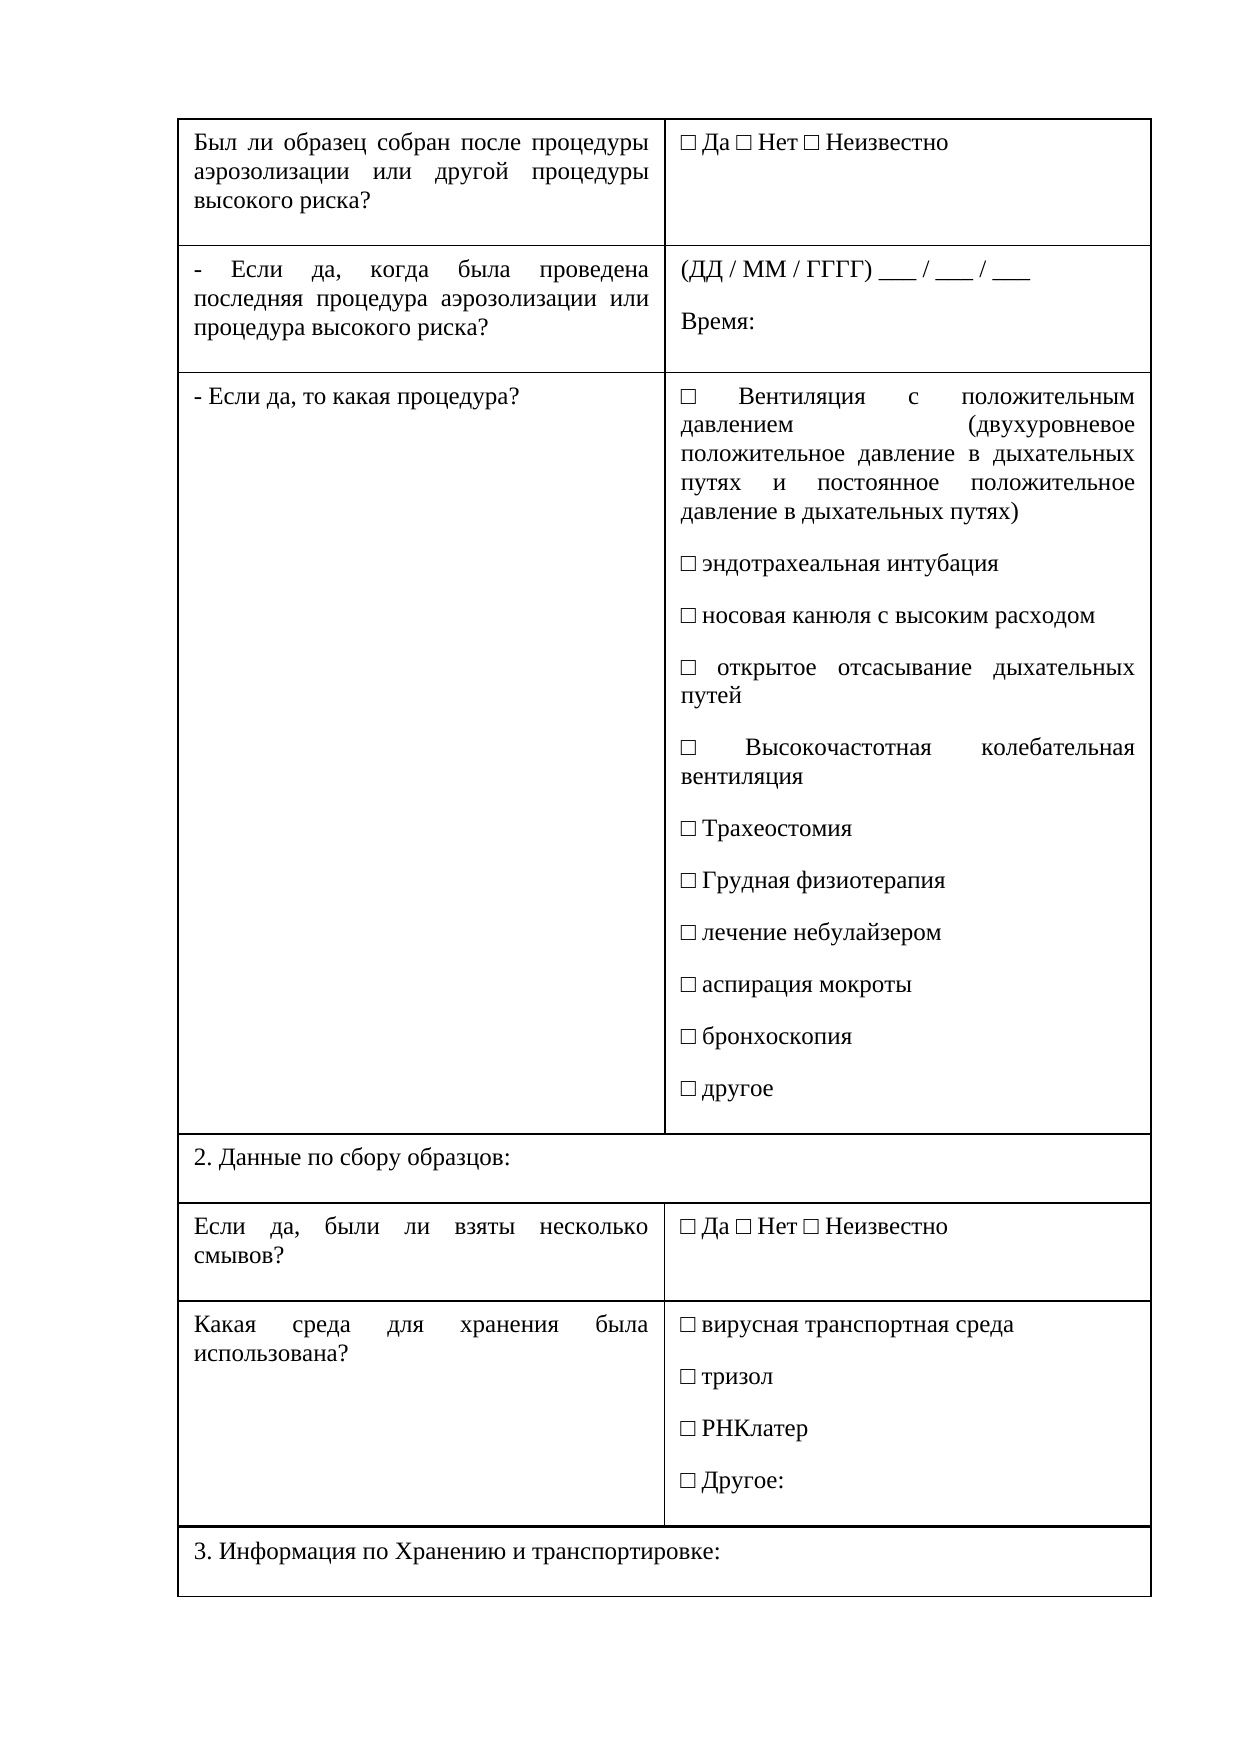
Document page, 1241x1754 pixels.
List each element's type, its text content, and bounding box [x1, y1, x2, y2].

table_cell □ Да □ Нет □ Неизвестно [666, 120, 1150, 245]
table_cell □ Вентиляция с положительным давлением (двухуровневое положительное давление в дыхательных путях и постоянное положительное давление в дыхательных путях) □ эндотрахеальная интубация □ носовая канюля с высоким расходом □ открытое отсасывание дыхательных путей □ Высокочастотная колебательная вентиляция □ Трахеостомия □ Грудная физиотерапия □ лечение небулайзером □ аспирация мокроты □ бронхоскопия □ другое [666, 373, 1150, 1133]
table_header 3. Информация по Хранению и транспортировке: [179, 1528, 1150, 1596]
table_cell Если да, были ли взяты несколько смывов? [179, 1204, 664, 1300]
table_header 2. Данные по сбору образцов: [179, 1135, 1150, 1202]
table_cell □ вирусная транспортная среда □ тризол □ РНКлатер □ Другое: [665, 1302, 1150, 1525]
table_cell Был ли образец собран после процедуры аэрозолизации или другой процедуры высокого риска? [179, 120, 664, 245]
table_cell □ Да □ Нет □ Неизвестно [665, 1204, 1150, 1300]
table_cell Какая среда для хранения была использована? [179, 1302, 664, 1525]
table_cell (ДД / ММ / ГГГГ) ___ / ___ / ___ Время: [666, 246, 1150, 371]
table_cell - Если да, когда была проведена последняя процедура аэрозолизации или процедура высокого риска? [179, 246, 664, 371]
table_cell - Если да, то какая процедура? [179, 373, 664, 1133]
